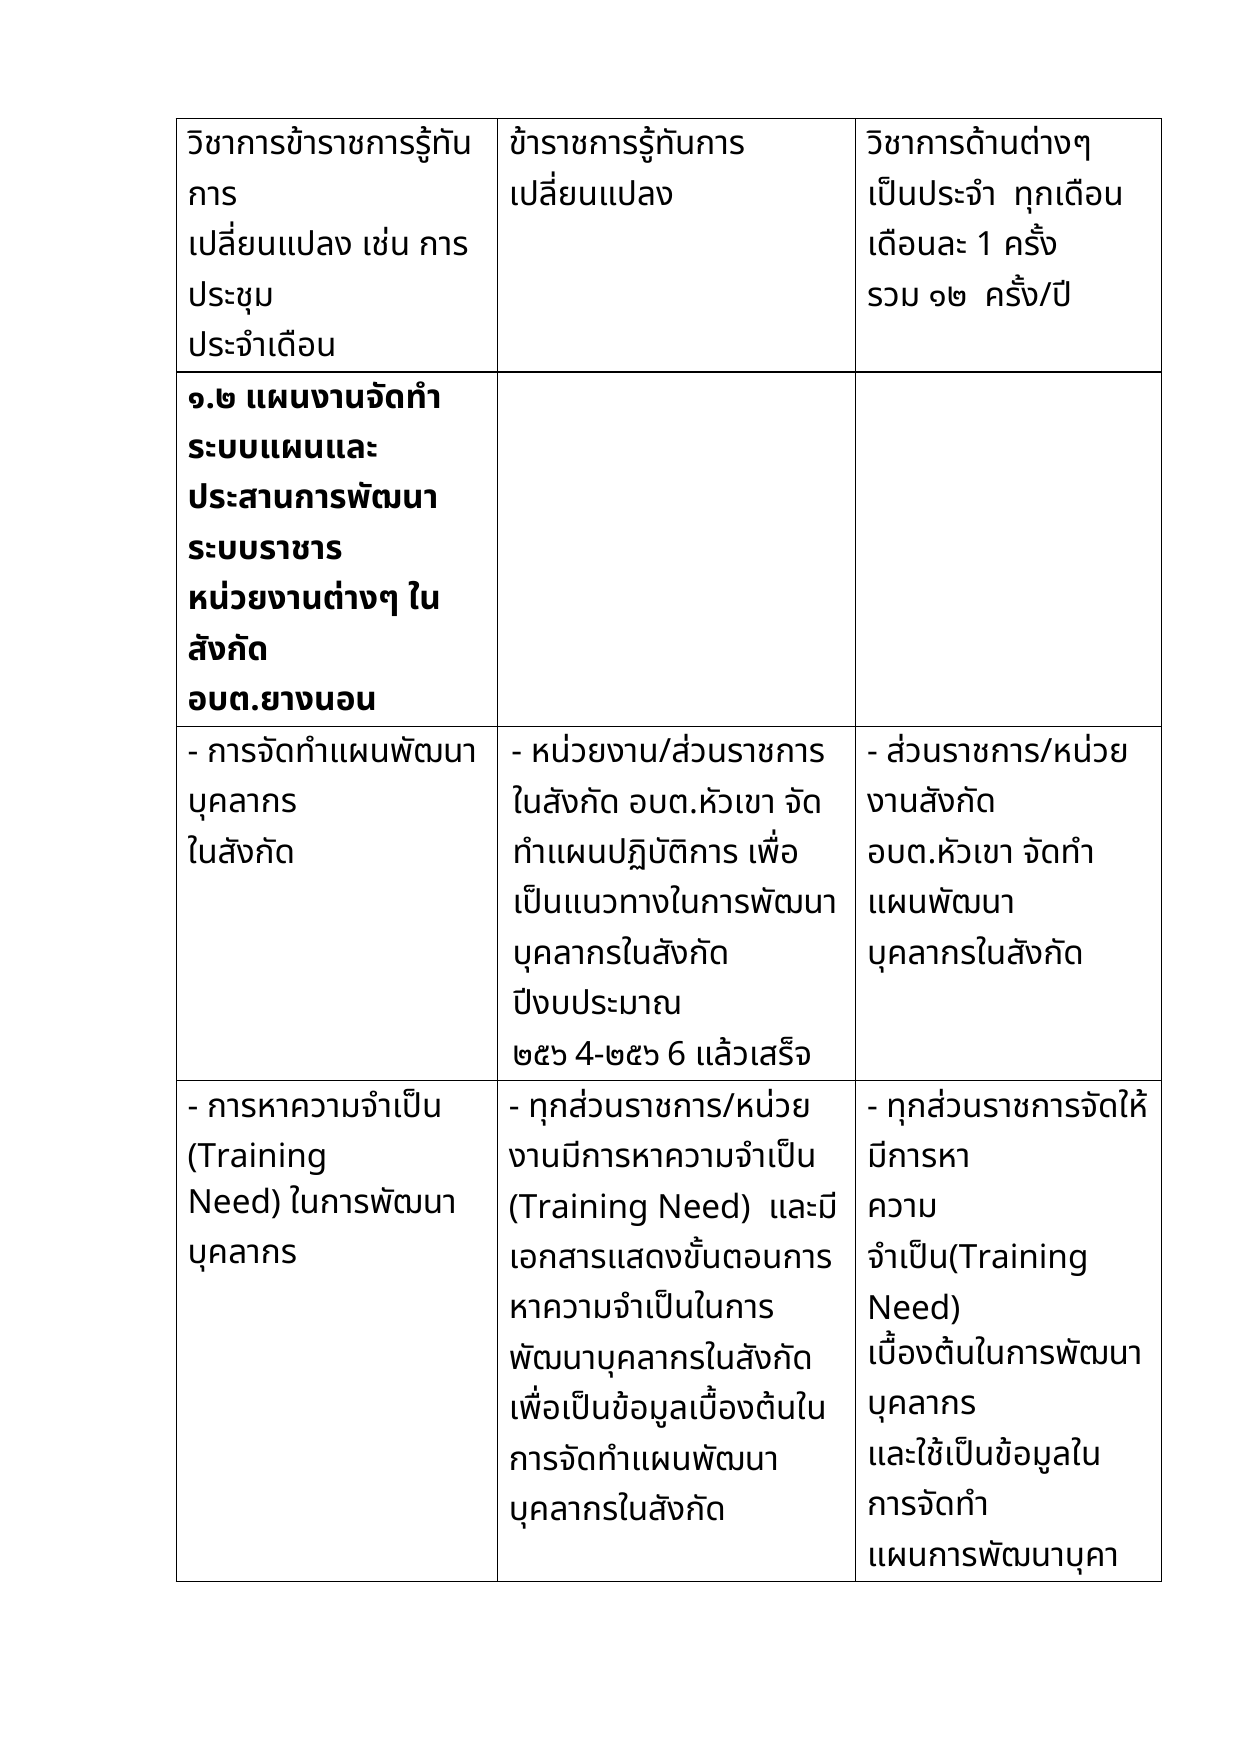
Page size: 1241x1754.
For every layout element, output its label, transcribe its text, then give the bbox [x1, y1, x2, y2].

table_cell [498, 373, 855, 726]
table_cell - การจัดทำแผนพัฒนาบุคลากร ในสังกัด [177, 727, 497, 1080]
table_cell - ส่วนราชการ/หน่วยงานสังกัด อบต.หัวเขา จัดทำแผนพัฒนา บุคลากรในสังกัด [856, 727, 1161, 1080]
table_cell - หน่วยงาน/ส่วนราชการในสังกัด อบต.หัวเขา จัดทำแผนปฏิบัติการ เพื่อเป็นแนวทางในการพัฒนาบุคลากรในสังกัดปีงบประมาณ ๒๕๖4-๒๕๖6 แล้วเสร็จ [498, 727, 855, 1080]
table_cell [177, 119, 497, 371]
table_cell ๑.๒ แผนงานจัดทำระบบแผนและ ประสานการพัฒนาระบบราชาร หน่วยงานต่างๆ ในสังกัด อบต.ยางนอน [177, 373, 497, 726]
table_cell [856, 1081, 1161, 1581]
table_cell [177, 1081, 497, 1581]
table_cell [498, 1081, 855, 1581]
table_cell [498, 119, 855, 371]
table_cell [856, 119, 1161, 371]
table_cell [856, 373, 1161, 726]
